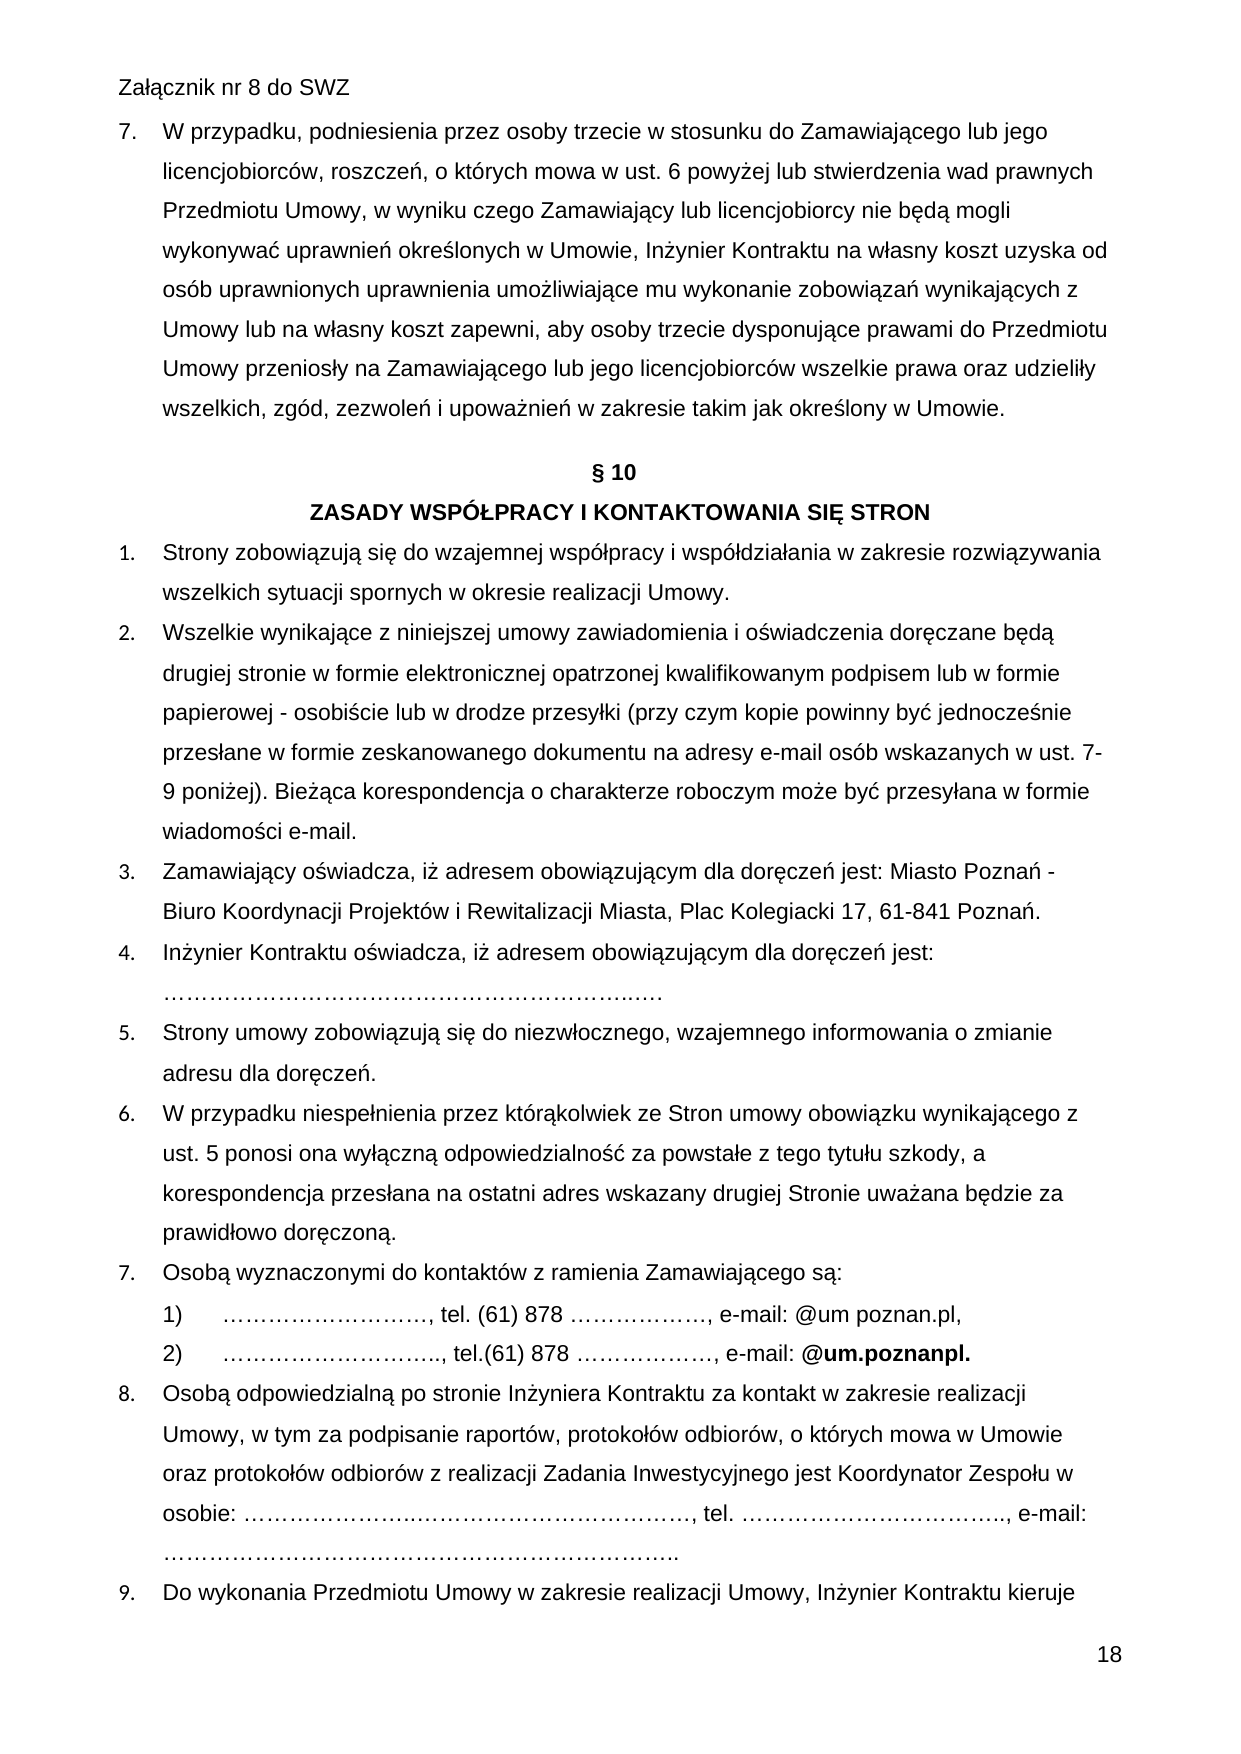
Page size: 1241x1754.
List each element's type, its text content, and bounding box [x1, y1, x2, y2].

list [118, 1578, 1110, 1607]
list Strony umowy zobowiązują się do niezwłocznego, wzajemnego informowania o zmianie adresu dla doręczeń. [118, 1018, 1110, 1086]
list W przypadku niespełnienia przez którąkolwiek ze Stron umowy obowiązku wynikającego z ust. 5 ponosi ona wyłączną odpowiedzialność za powstałe z tego tytułu szkody, a korespondencja przesłana na ostatni adres wskazany drugiej Stronie uważana będzie za prawidłowo doręczoną. [118, 1099, 1110, 1245]
subtitle ZASADY WSPÓŁPRACY I KONTAKTOWANIA SIĘ STRON [118, 498, 1122, 525]
list Zamawiający oświadcza, iż adresem obowiązującym dla doręczeń jest: Miasto Poznań - Biuro Koordynacji Projektów i Rewitalizacji Miasta, Plac Kolegiacki 17, 61-841 Poznań. [118, 857, 1110, 924]
list ……………………….., tel.(61) 878 ………………, e-mail: @um.poznanpl. [162, 1340, 1110, 1366]
list ………………………, tel. (61) 878 ………………, e-mail: @um poznan.pl, [162, 1301, 1110, 1327]
list Strony zobowiązują się do wzajemnej współpracy i współdziałania w zakresie rozwiązywania wszelkich sytuacji spornych w okresie realizacji Umowy. [118, 538, 1110, 605]
list W przypadku, podniesienia przez osoby trzecie w stosunku do Zamawiającego lub jego licencjobiorców, roszczeń, o których mowa w ust. 6 powyżej lub stwierdzenia wad prawnych Przedmiotu Umowy, w wyniku czego Zamawiający lub licencjobiorcy nie będą mogli wykonywać uprawnień określonych w Umowie, Inżynier Kontraktu na własny koszt uzyska od osób uprawnionych uprawnienia umożliwiające mu wykonanie zobowiązań wynikających z Umowy lub na własny koszt zapewni, aby osoby trzecie dysponujące prawami do Przedmiotu Umowy przeniosły na Zamawiającego lub jego licencjobiorców wszelkie prawa oraz udzieliły wszelkich, zgód, zezwoleń i upoważnień w zakresie takim jak określony w Umowie. [118, 118, 1110, 421]
list Osobą odpowiedzialną po stronie Inżyniera Kontraktu za kontakt w zakresie realizacji Umowy, w tym za podpisanie raportów, protokołów odbiorów, o których mowa w Umowie oraz protokołów odbiorów z realizacji Zadania Inwestycyjnego jest Koordynator Zespołu w osobie: …………………..………………………………, tel. …………………………….., e-mail: ………………………………………………………….. [118, 1379, 1110, 1565]
list Inżynier Kontraktu oświadcza, iż adresem obowiązującym dla doręczeń jest: ……………………………………………………..…. [118, 938, 1110, 1005]
list Osobą wyznaczonymi do kontaktów z ramienia Zamawiającego są: [118, 1258, 1110, 1287]
text § 10 [118, 459, 1110, 485]
list Wszelkie wynikające z niniejszej umowy zawiadomienia i oświadczenia doręczane będą drugiej stronie w formie elektronicznej opatrzonej kwalifikowanym podpisem lub w formie papierowej - osobiście lub w drodze przesyłki (przy czym kopie powinny być jednocześnie przesłane w formie zeskanowanego dokumentu na adresy e-mail osób wskazanych w ust. 7-9 poniżej). Bieżąca korespondencja o charakterze roboczym może być przesyłana w formie wiadomości e-mail. [118, 618, 1110, 844]
